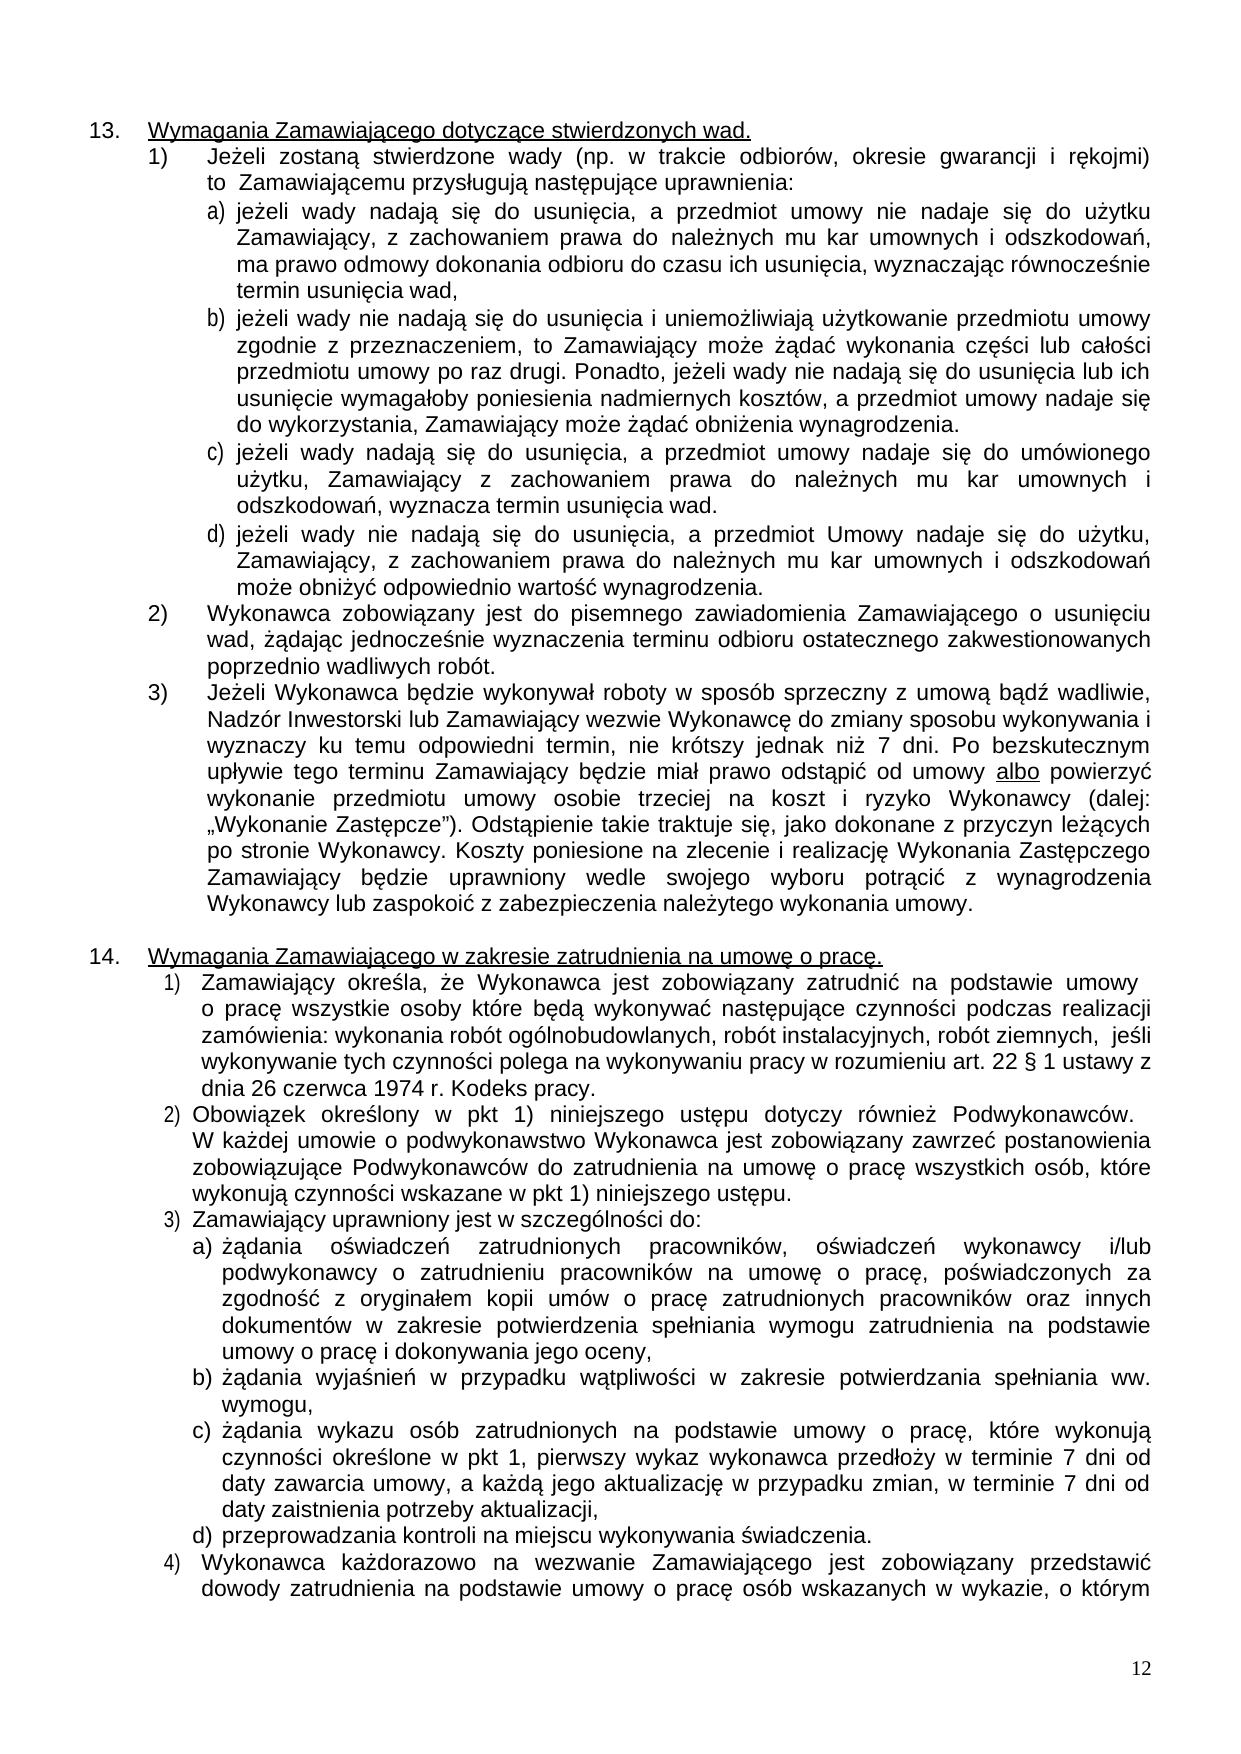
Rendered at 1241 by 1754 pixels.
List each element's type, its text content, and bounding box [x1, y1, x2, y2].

list jeżeli wady nie nadają się do usunięcia, a przedmiot Umowy nadaje się do użytku, Zamawiający, z zachowaniem prawa do należnych mu kar umownych i odszkodowań może obniżyć odpowiednio wartość wynagrodzenia. [207, 519, 1152, 600]
list Wymagania Zamawiającego w zakresie zatrudnienia na umowę o pracę. [89, 943, 1152, 969]
list Zamawiający określa, że Wykonawca jest zobowiązany zatrudnić na podstawie umowy o pracę wszystkie osoby które będą wykonywać następujące czynności podczas realizacji zamówienia: wykonania robót ogólnobudowlanych, robót instalacyjnych, robót ziemnych, jeśli wykonywanie tych czynności polega na wykonywaniu pracy w rozumieniu art. 22 § 1 ustawy z dnia 26 czerwca 1974 r. Kodeks pracy. [164, 969, 1152, 1101]
list Wykonawca zobowiązany jest do pisemnego zawiadomienia Zamawiającego o usunięciu wad, żądając jednocześnie wyznaczenia terminu odbioru ostatecznego zakwestionowanych poprzednio wadliwych robót. [148, 600, 1152, 679]
list żądania oświadczeń zatrudnionych pracowników, oświadczeń wykonawcy i/lub podwykonawcy o zatrudnieniu pracowników na umowę o pracę, poświadczonych za zgodność z oryginałem kopii umów o pracę zatrudnionych pracowników oraz innych dokumentów w zakresie potwierdzenia spełniania wymogu zatrudnienia na podstawie umowy o pracę i dokonywania jego oceny, [192, 1233, 1152, 1364]
list Zamawiający uprawniony jest w szczególności do: [164, 1206, 1152, 1233]
list Jeżeli Wykonawca będzie wykonywał roboty w sposób sprzeczny z umową bądź wadliwie, Nadzór Inwestorski lub Zamawiający wezwie Wykonawcę do zmiany sposobu wykonywania i wyznaczy ku temu odpowiedni termin, nie krótszy jednak niż 7 dni. Po bezskutecznym upływie tego terminu Zamawiający będzie miał prawo odstąpić od umowy albo powierzyć wykonanie przedmiotu umowy osobie trzeciej na koszt i ryzyko Wykonawcy (dalej: „Wykonanie Zastępcze”). Odstąpienie takie traktuje się, jako dokonane z przyczyn leżących po stronie Wykonawcy. Koszty poniesione na zlecenie i realizację Wykonania Zastępczego Zamawiający będzie uprawniony wedle swojego wyboru potrącić z wynagrodzenia Wykonawcy lub zaspokoić z zabezpieczenia należytego wykonania umowy. [148, 679, 1152, 916]
list jeżeli wady nadają się do usunięcia, a przedmiot umowy nadaje się do umówionego użytku, Zamawiający z zachowaniem prawa do należnych mu kar umownych i odszkodowań, wyznacza termin usunięcia wad. [207, 437, 1152, 519]
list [164, 1549, 1152, 1602]
list jeżeli wady nadają się do usunięcia, a przedmiot umowy nie nadaje się do użytku Zamawiający, z zachowaniem prawa do należnych mu kar umownych i odszkodowań, ma prawo odmowy dokonania odbioru do czasu ich usunięcia, wyznaczając równocześnie termin usunięcia wad, [207, 196, 1152, 303]
list Obowiązek określony w pkt 1) niniejszego ustępu dotyczy również Podwykonawców. W każdej umowie o podwykonawstwo Wykonawca jest zobowiązany zawrzeć postanowienia zobowiązujące Podwykonawców do zatrudnienia na umowę o pracę wszystkich osób, które wykonują czynności wskazane w pkt 1) niniejszego ustępu. [164, 1101, 1152, 1206]
list przeprowadzania kontroli na miejscu wykonywania świadczenia. [192, 1522, 1152, 1549]
list jeżeli wady nie nadają się do usunięcia i uniemożliwiają użytkowanie przedmiotu umowy zgodnie z przeznaczeniem, to Zamawiający może żądać wykonania części lub całości przedmiotu umowy po raz drugi. Ponadto, jeżeli wady nie nadają się do usunięcia lub ich usunięcie wymagałoby poniesienia nadmiernych kosztów, a przedmiot umowy nadaje się do wykorzystania, Zamawiający może żądać obniżenia wynagrodzenia. [207, 303, 1152, 437]
list żądania wyjaśnień w przypadku wątpliwości w zakresie potwierdzania spełniania ww. wymogu, [192, 1364, 1152, 1417]
list żądania wykazu osób zatrudnionych na podstawie umowy o pracę, które wykonują czynności określone w pkt 1, pierwszy wykaz wykonawca przedłoży w terminie 7 dni od daty zawarcia umowy, a każdą jego aktualizację w przypadku zmian, w terminie 7 dni od daty zaistnienia potrzeby aktualizacji, [192, 1417, 1152, 1522]
list Wymagania Zamawiającego dotyczące stwierdzonych wad. [89, 117, 1152, 143]
list Jeżeli zostaną stwierdzone wady (np. w trakcie odbiorów, okresie gwarancji i rękojmi) to Zamawiającemu przysługują następujące uprawnienia: [148, 143, 1152, 196]
